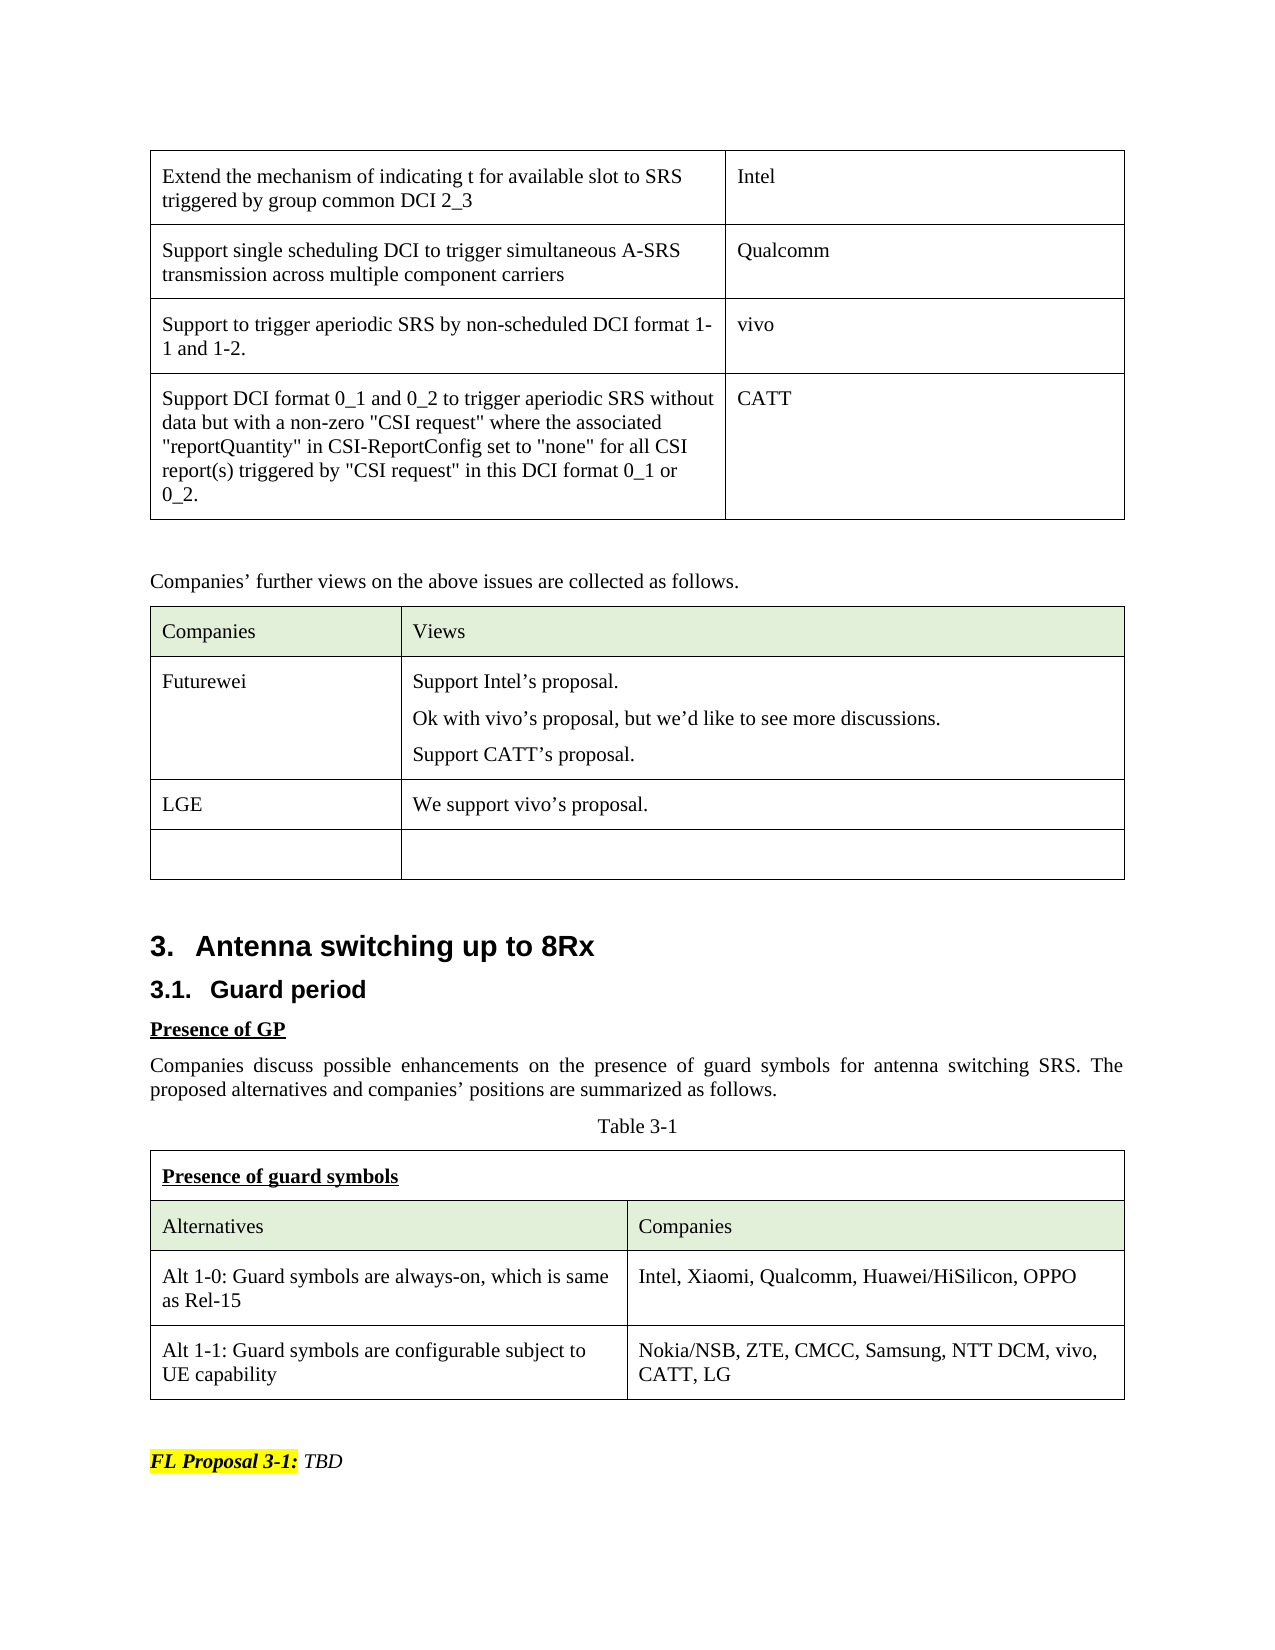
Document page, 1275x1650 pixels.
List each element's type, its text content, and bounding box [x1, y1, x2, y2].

table_cell Alternatives [151, 1201, 627, 1250]
table_cell Futurewei [151, 657, 401, 779]
table_header Views [402, 607, 1124, 656]
table_cell Intel, Xiaomi, Qualcomm, Huawei/HiSilicon, OPPO [628, 1251, 1124, 1324]
table_cell [151, 830, 401, 879]
table_cell Alt 1-0: Guard symbols are always-on, which is same as Rel-15 [151, 1251, 627, 1324]
table_cell Nokia/NSB, ZTE, CMCC, Samsung, NTT DCM, vivo, CATT, LG [628, 1326, 1124, 1399]
table_cell Companies [628, 1201, 1124, 1250]
table_cell Support single scheduling DCI to trigger simultaneous A-SRS transmission across multiple component carriers [151, 225, 725, 298]
table_cell Support Intel’s proposal. Ok with vivo’s proposal, but we’d like to see more discussions. Support CATT’s proposal. [402, 657, 1124, 779]
table_cell Support DCI format 0_1 and 0_2 to trigger aperiodic SRS without data but with a non-zero "CSI request" where the associated "reportQuantity" in CSI-ReportConfig set to "none" for all CSI report(s) triggered by "CSI request" in this DCI format 0_1 or 0_2. [151, 374, 725, 519]
table_cell LGE [151, 780, 401, 829]
table_header Intel [726, 151, 1124, 224]
subtitle Guard period [150, 975, 1125, 1004]
text Presence of GP [150, 1016, 1125, 1041]
text Companies’ further views on the above issues are collected as follows. [150, 569, 1125, 593]
text Companies discuss possible enhancements on the presence of guard symbols for antenna switching SRS. The proposed alternatives and companies’ positions are summarized as follows. [150, 1053, 1125, 1101]
table_cell vivo [726, 299, 1124, 372]
table_cell Qualcomm [726, 225, 1124, 298]
table_header Companies [151, 607, 401, 656]
table_header Extend the mechanism of indicating t for available slot to SRS triggered by group common DCI 2_3 [151, 151, 725, 224]
table_cell Support to trigger aperiodic SRS by non-scheduled DCI format 1-1 and 1-2. [151, 299, 725, 372]
table_header Presence of guard symbols [151, 1151, 1124, 1200]
table_cell [402, 830, 1124, 879]
table_cell CATT [726, 374, 1124, 519]
subtitle Antenna switching up to 8Rx [150, 929, 1125, 963]
text Table 3-1 [150, 1114, 1125, 1138]
text FL Proposal 3-1: TBD [298, 1449, 1125, 1473]
table_cell We support vivo’s proposal. [402, 780, 1124, 829]
table_cell Alt 1-1: Guard symbols are configurable subject to UE capability [151, 1326, 627, 1399]
